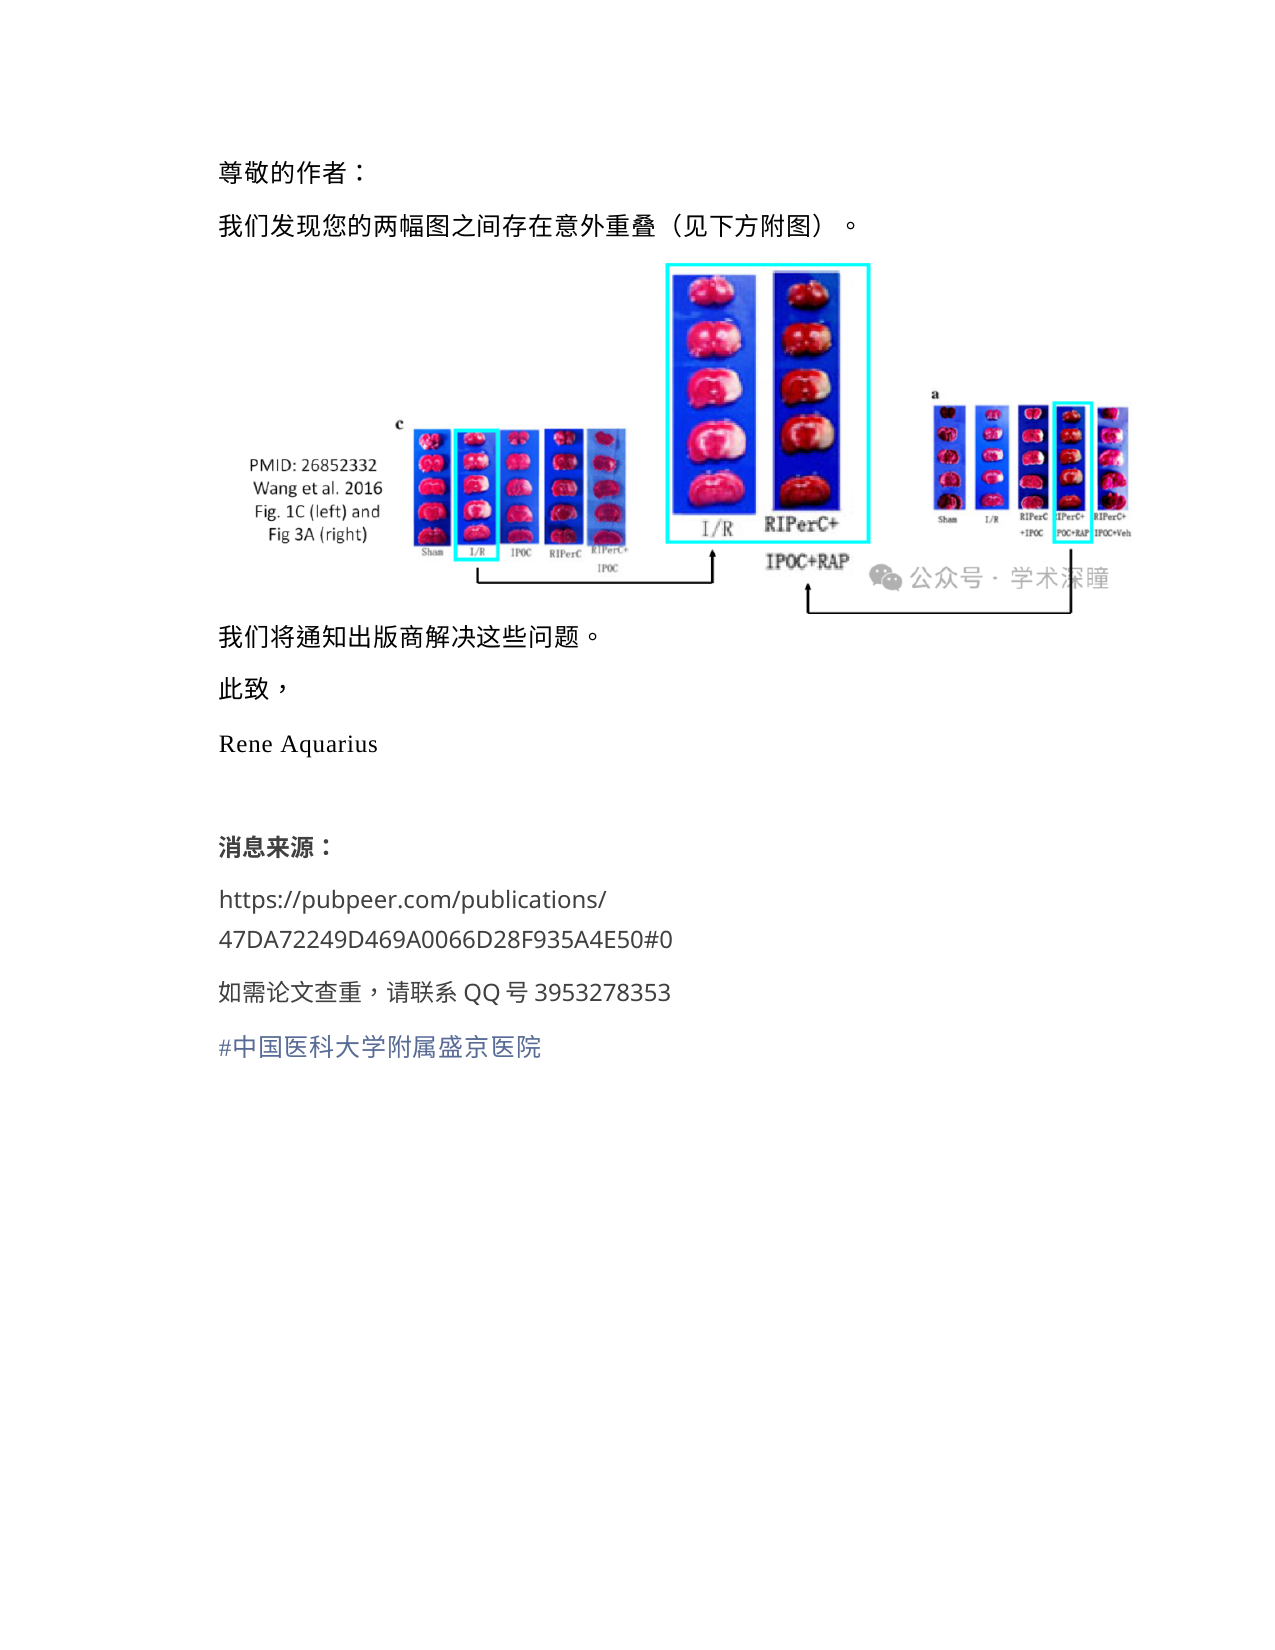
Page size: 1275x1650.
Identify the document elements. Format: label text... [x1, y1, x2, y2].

picture [237, 255, 1138, 614]
text 消息来源： [219, 823, 1056, 863]
text 尊敬的作者： [219, 150, 1056, 190]
text 我们将通知出版商解决这些问题。 [219, 613, 1056, 653]
text Rene Aquarius [219, 718, 1056, 758]
text 如需论文查重，请联系QQ号3953278353 [219, 968, 1056, 1008]
text #中国医科大学附属盛京医院 [219, 1024, 1056, 1064]
text https://pubpeer.com/publications/47DA72249D469A0066D28F935A4E50#0 [219, 876, 1056, 956]
text 我们发现您的两幅图之间存在意外重叠（见下方附图）。 [219, 202, 1056, 242]
text 此致， [219, 666, 1056, 706]
